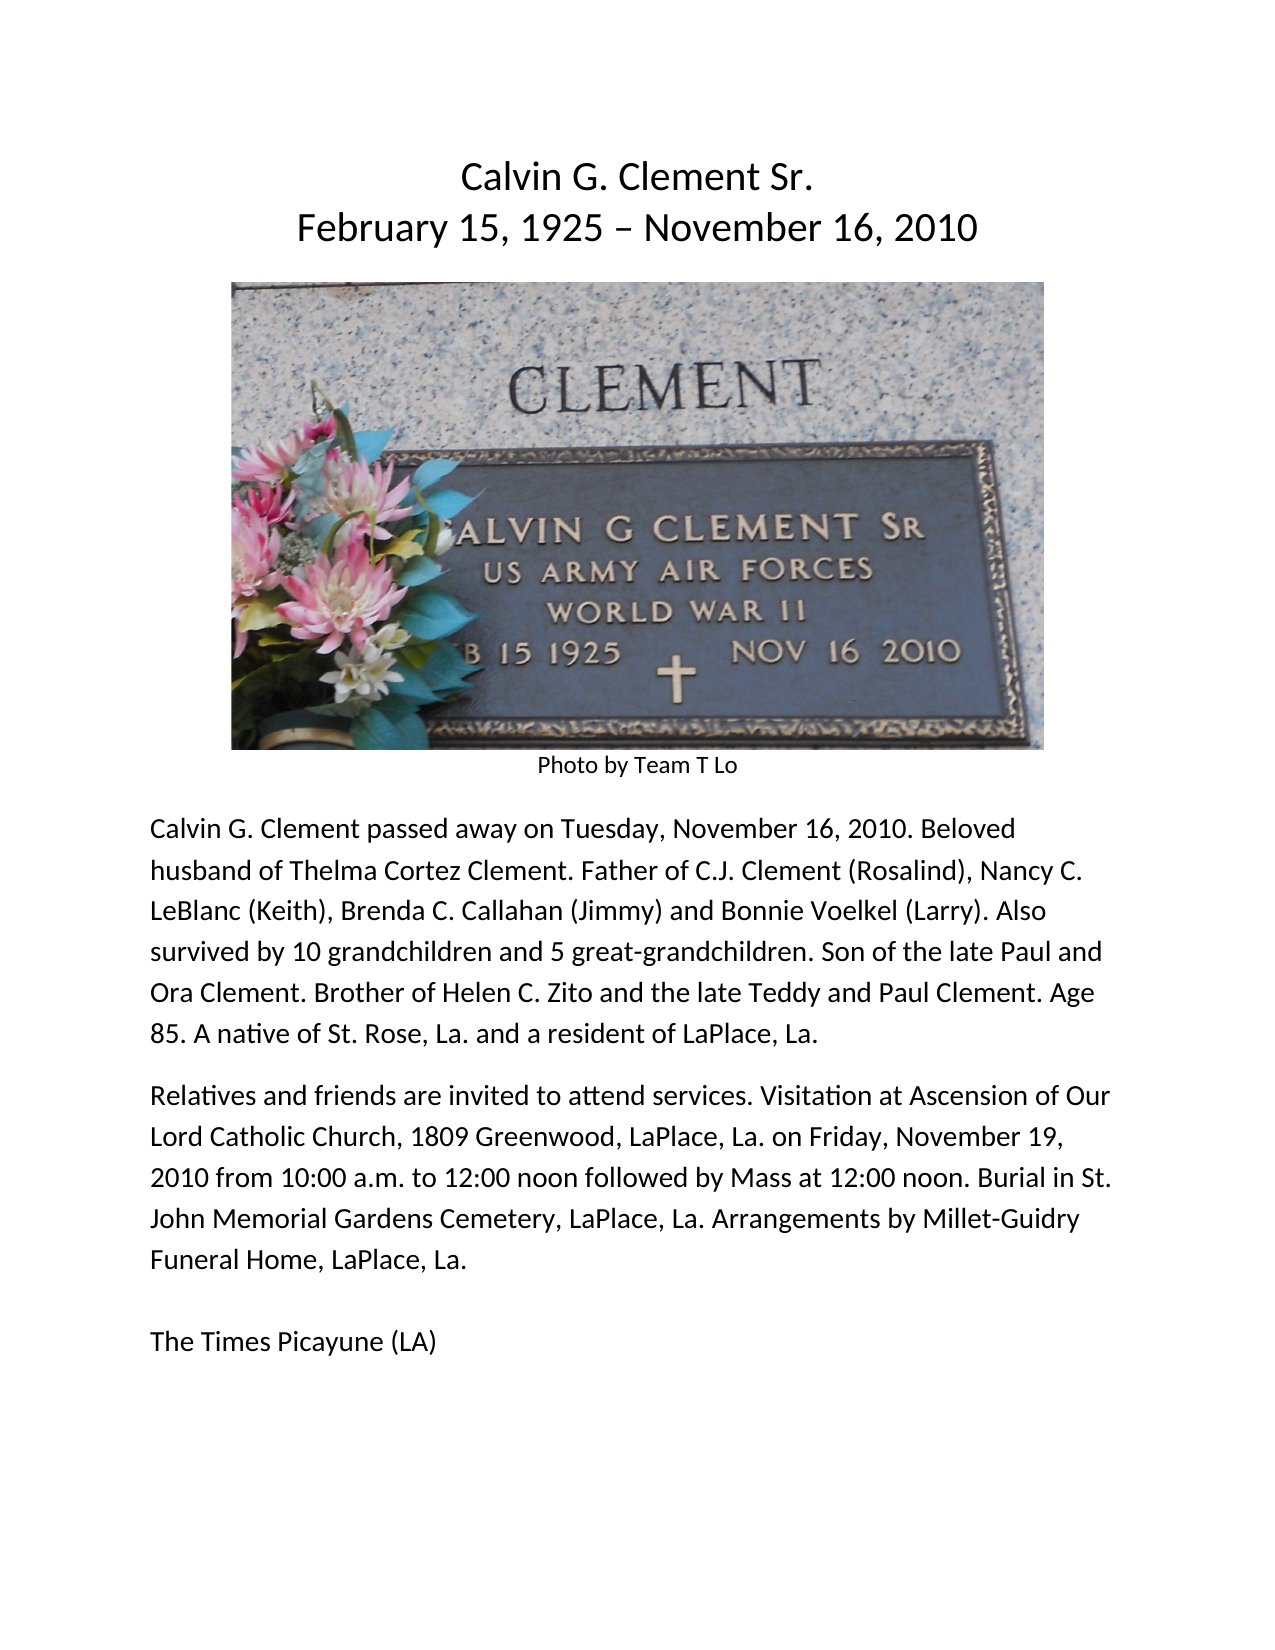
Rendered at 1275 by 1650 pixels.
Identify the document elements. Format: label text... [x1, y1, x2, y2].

picture [231, 282, 1044, 750]
text Calvin G. Clement Sr. [150, 150, 1125, 201]
text Photo by Team T Lo [150, 749, 1125, 780]
text Calvin G. Clement passed away on Tuesday, November 16, 2010. Beloved husband of Thelma Cortez Clement. Father of C.J. Clement (Rosalind), Nancy C. LeBlanc (Keith), Brenda C. Callahan (Jimmy) and Bonnie Voelkel (Larry). Also survived by 10 grandchildren and 5 great-grandchildren. Son of the late Paul and Ora Clement. Brother of Helen C. Zito and the late Teddy and Paul Clement. Age 85. A native of St. Rose, La. and a resident of LaPlace, La. [150, 811, 1125, 1051]
text Relatives and friends are invited to attend services. Visitation at Ascension of Our Lord Catholic Church, 1809 Greenwood, LaPlace, La. on Friday, November 19, 2010 from 10:00 a.m. to 12:00 noon followed by Mass at 12:00 noon. Burial in St. John Memorial Gardens Cemetery, LaPlace, La. Arrangements by Millet-Guidry Funeral Home, LaPlace, La. The Times Picayune (LA) [150, 1077, 1125, 1358]
text February 15, 1925 – November 16, 2010 [150, 201, 1125, 252]
